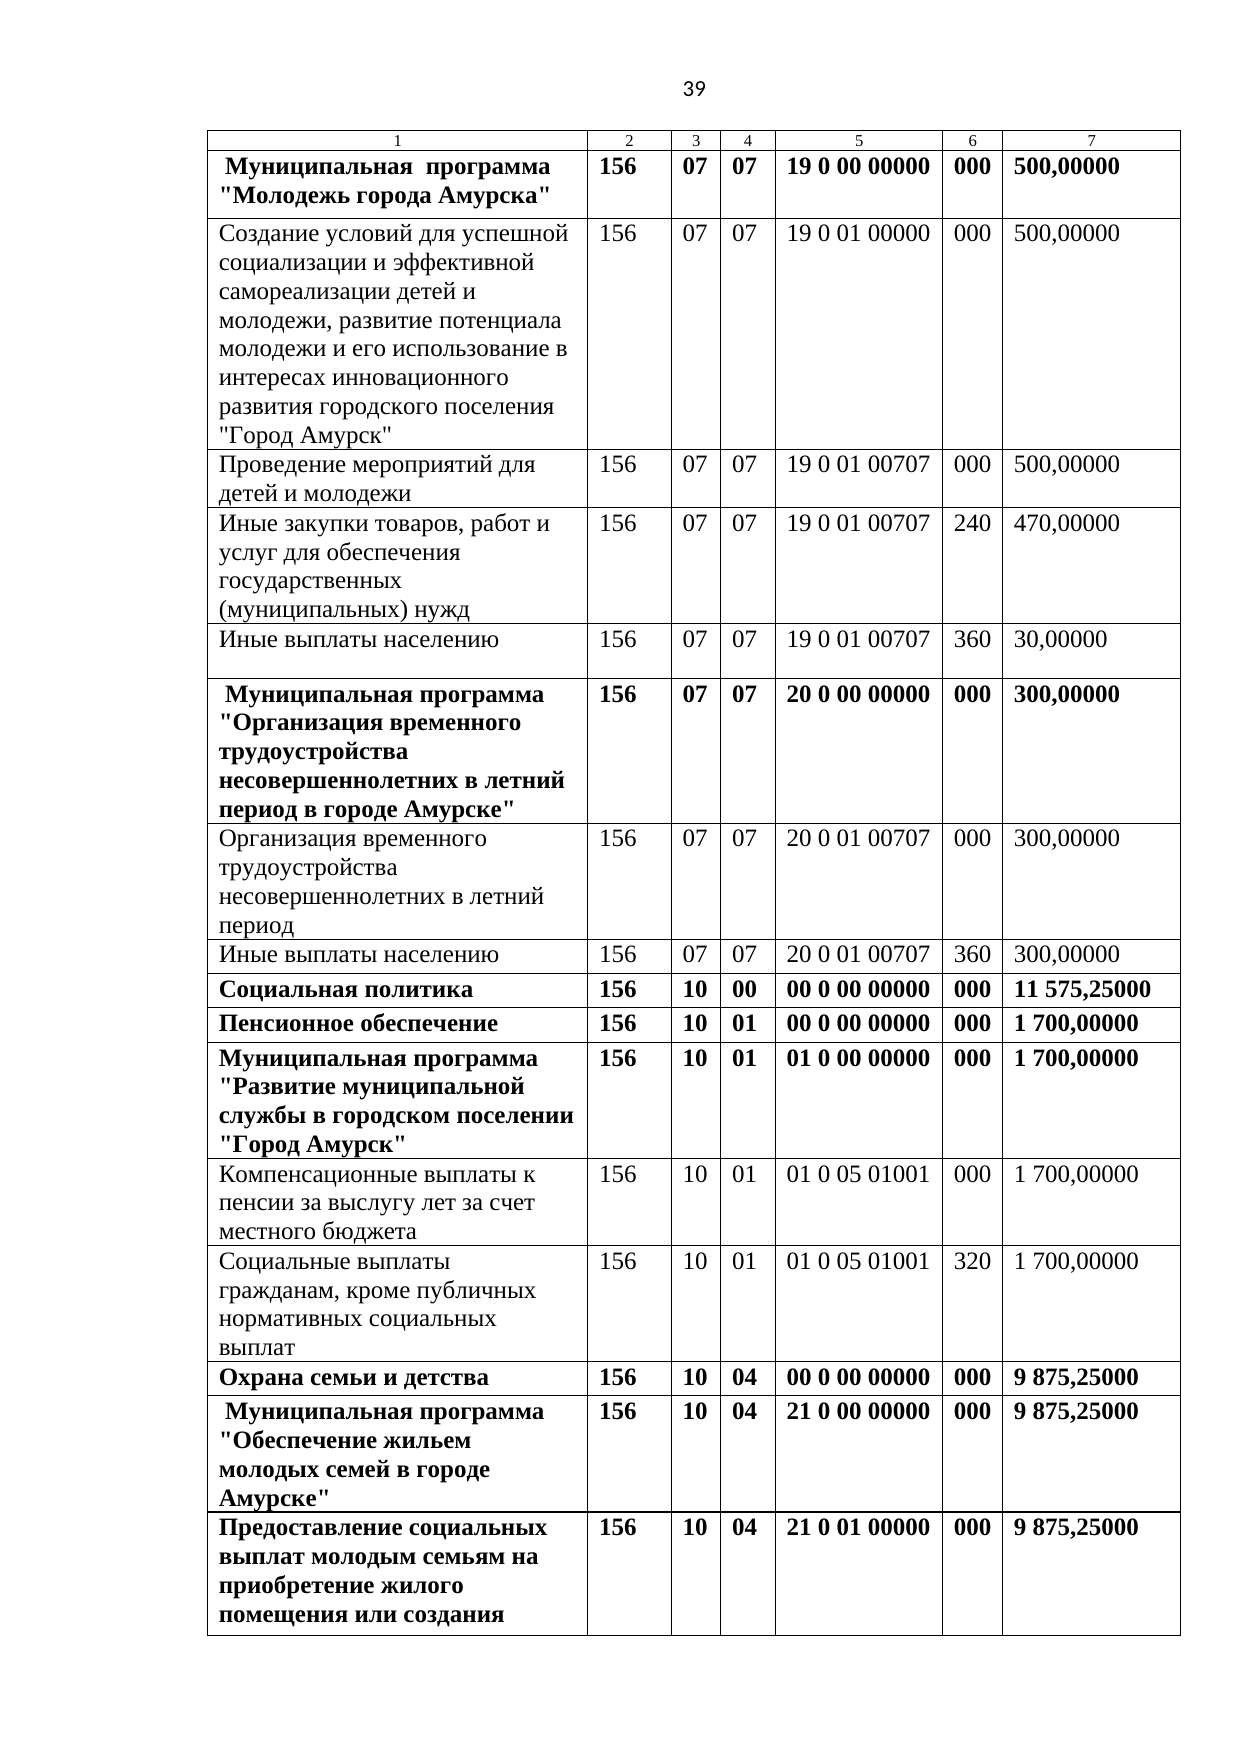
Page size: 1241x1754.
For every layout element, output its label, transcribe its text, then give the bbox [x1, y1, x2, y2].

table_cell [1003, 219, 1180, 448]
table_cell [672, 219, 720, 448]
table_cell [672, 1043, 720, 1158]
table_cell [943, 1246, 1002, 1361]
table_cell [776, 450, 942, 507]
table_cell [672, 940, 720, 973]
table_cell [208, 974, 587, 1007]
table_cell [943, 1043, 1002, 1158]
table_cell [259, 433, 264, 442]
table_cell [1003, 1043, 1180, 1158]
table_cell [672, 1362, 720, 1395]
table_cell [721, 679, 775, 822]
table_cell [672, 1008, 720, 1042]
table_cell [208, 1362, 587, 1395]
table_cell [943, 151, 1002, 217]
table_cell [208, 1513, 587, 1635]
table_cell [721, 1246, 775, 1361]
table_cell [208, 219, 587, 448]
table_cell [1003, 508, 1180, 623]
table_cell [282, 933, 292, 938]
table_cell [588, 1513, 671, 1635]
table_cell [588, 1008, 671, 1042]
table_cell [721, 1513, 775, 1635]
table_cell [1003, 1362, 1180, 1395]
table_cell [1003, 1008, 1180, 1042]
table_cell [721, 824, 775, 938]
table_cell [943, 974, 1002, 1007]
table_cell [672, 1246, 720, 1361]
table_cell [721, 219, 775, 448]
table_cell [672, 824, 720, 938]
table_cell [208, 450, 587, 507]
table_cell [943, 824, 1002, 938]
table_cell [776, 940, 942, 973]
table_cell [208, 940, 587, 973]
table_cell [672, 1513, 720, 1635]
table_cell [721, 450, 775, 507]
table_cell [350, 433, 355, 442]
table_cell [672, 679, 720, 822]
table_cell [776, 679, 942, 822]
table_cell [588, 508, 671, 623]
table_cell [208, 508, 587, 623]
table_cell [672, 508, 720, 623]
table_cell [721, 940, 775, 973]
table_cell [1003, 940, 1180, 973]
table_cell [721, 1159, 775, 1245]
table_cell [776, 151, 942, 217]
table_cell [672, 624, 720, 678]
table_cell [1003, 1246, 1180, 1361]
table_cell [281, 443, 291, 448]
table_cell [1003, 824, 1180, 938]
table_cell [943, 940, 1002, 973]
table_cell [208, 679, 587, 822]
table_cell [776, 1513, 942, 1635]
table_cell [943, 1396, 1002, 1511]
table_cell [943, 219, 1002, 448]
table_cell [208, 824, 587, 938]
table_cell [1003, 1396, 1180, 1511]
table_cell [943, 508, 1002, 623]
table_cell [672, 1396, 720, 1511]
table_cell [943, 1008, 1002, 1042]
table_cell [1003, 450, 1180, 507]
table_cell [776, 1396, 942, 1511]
table_header 2 [588, 131, 671, 150]
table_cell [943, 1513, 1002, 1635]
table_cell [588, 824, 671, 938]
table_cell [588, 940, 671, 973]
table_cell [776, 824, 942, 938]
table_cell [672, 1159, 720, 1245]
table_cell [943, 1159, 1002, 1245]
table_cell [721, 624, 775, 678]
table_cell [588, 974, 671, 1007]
table_header 6 [943, 131, 1002, 150]
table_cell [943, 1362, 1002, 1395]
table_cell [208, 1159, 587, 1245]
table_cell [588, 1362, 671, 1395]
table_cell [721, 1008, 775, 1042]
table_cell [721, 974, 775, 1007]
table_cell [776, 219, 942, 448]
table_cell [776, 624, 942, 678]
table_header 3 [672, 131, 720, 150]
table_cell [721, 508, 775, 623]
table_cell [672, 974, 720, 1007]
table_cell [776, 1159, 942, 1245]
table_header 5 [776, 131, 942, 150]
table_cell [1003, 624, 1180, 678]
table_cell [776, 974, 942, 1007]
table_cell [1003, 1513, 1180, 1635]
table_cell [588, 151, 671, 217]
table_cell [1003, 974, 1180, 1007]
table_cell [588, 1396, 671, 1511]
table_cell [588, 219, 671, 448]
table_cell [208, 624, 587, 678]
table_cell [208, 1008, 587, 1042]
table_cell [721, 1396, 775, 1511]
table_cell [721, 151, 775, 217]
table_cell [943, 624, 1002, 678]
table_header 1 [208, 131, 587, 150]
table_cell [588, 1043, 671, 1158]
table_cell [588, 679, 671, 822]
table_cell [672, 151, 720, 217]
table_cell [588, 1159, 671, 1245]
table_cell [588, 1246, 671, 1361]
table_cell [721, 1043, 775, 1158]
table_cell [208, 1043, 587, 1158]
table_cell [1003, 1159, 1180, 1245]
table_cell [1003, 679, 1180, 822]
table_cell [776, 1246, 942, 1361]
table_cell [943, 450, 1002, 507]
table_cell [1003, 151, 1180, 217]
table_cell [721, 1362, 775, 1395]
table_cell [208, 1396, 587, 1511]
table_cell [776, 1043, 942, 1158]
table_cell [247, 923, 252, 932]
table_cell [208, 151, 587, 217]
table_header 4 [721, 131, 775, 150]
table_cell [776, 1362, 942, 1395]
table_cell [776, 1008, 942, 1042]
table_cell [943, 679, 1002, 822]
table_header 7 [1003, 131, 1180, 150]
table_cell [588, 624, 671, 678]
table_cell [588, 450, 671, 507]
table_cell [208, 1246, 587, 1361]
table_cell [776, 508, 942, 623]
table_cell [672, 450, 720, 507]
